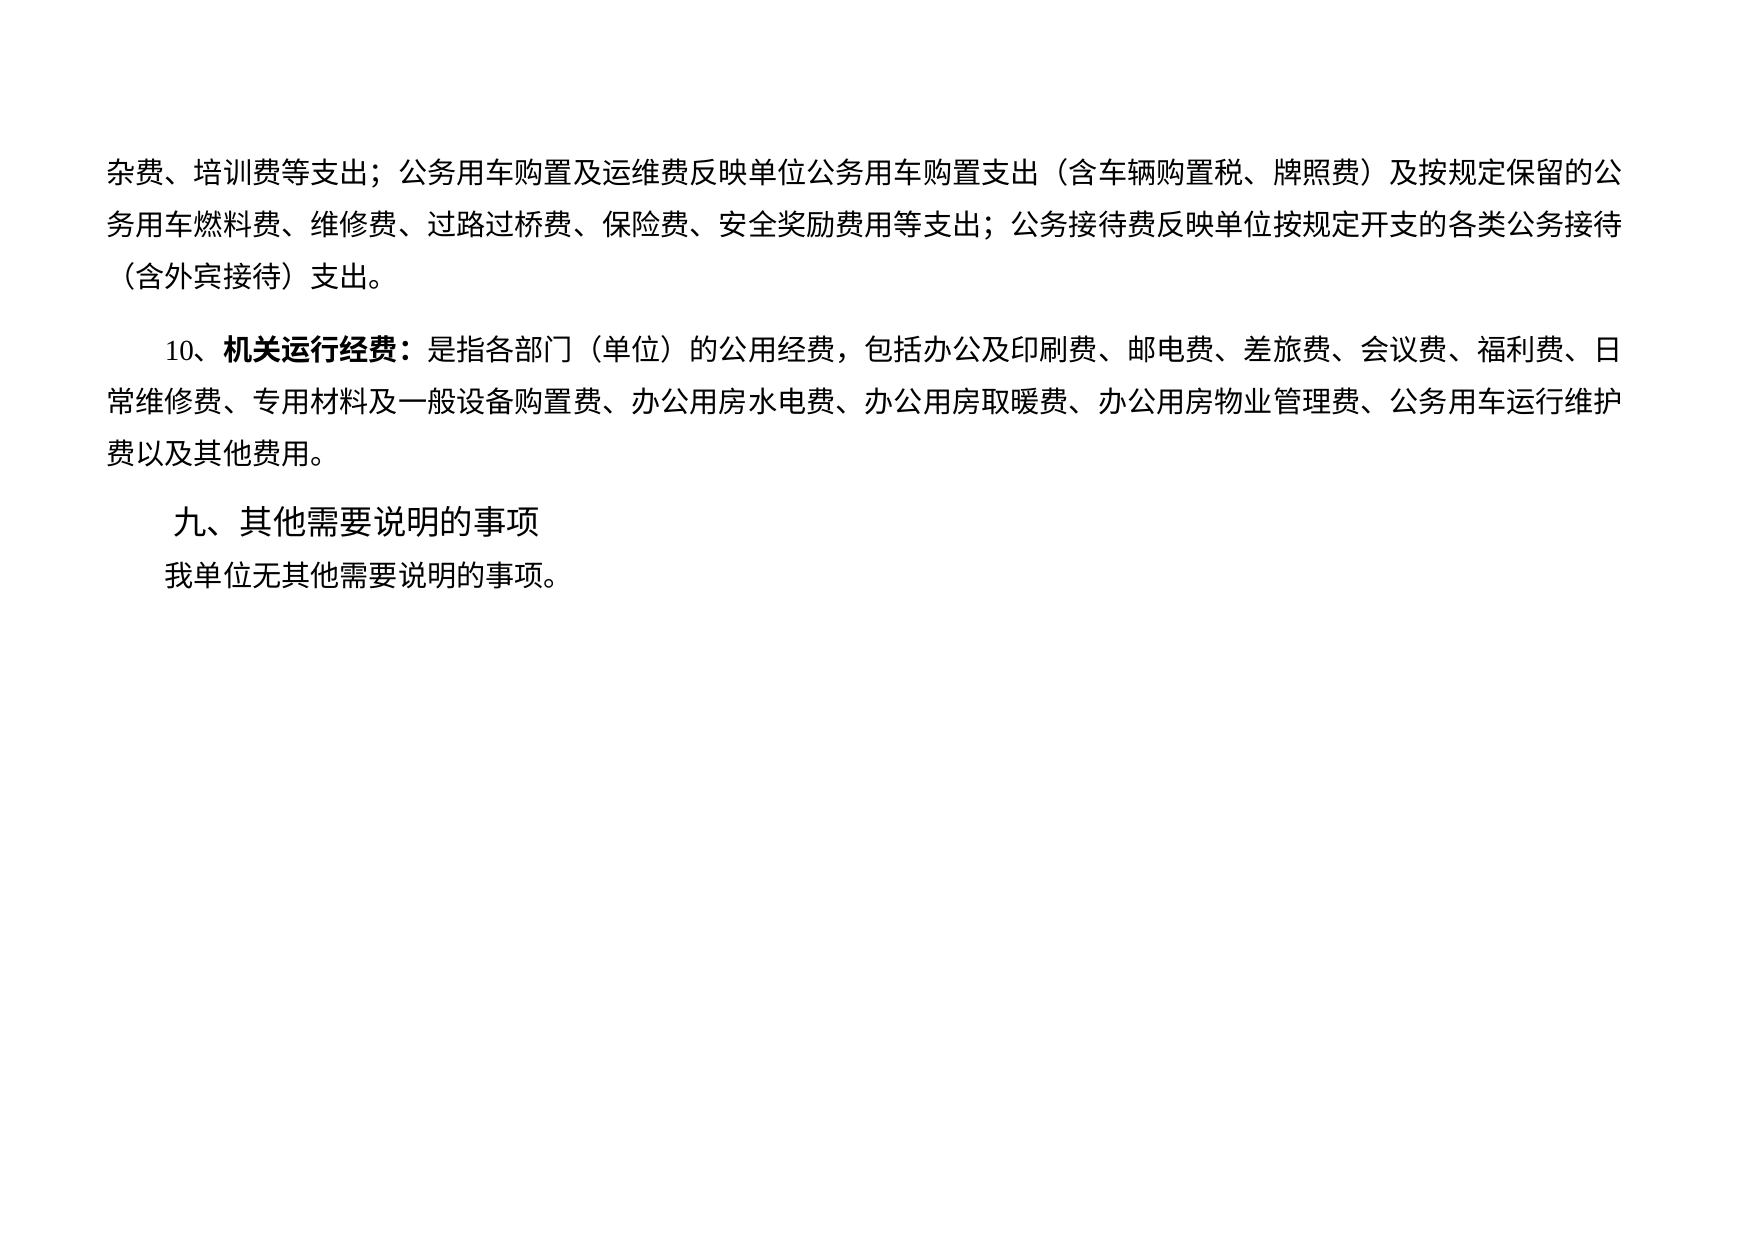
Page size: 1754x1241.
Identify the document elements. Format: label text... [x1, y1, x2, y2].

text 10、机关运行经费：是指各部门（单位）的公用经费，包括办公及印刷费、邮电费、差旅费、会议费、福利费、日常维修费、专用材料及一般设备购置费、办公用房水电费、办公用房取暖费、办公用房物业管理费、公务用车运行维护费以及其他费用。 [106, 319, 1648, 475]
text 我单位无其他需要说明的事项。 [106, 545, 1648, 597]
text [106, 142, 1648, 298]
text 九、其他需要说明的事项 [106, 496, 1648, 544]
